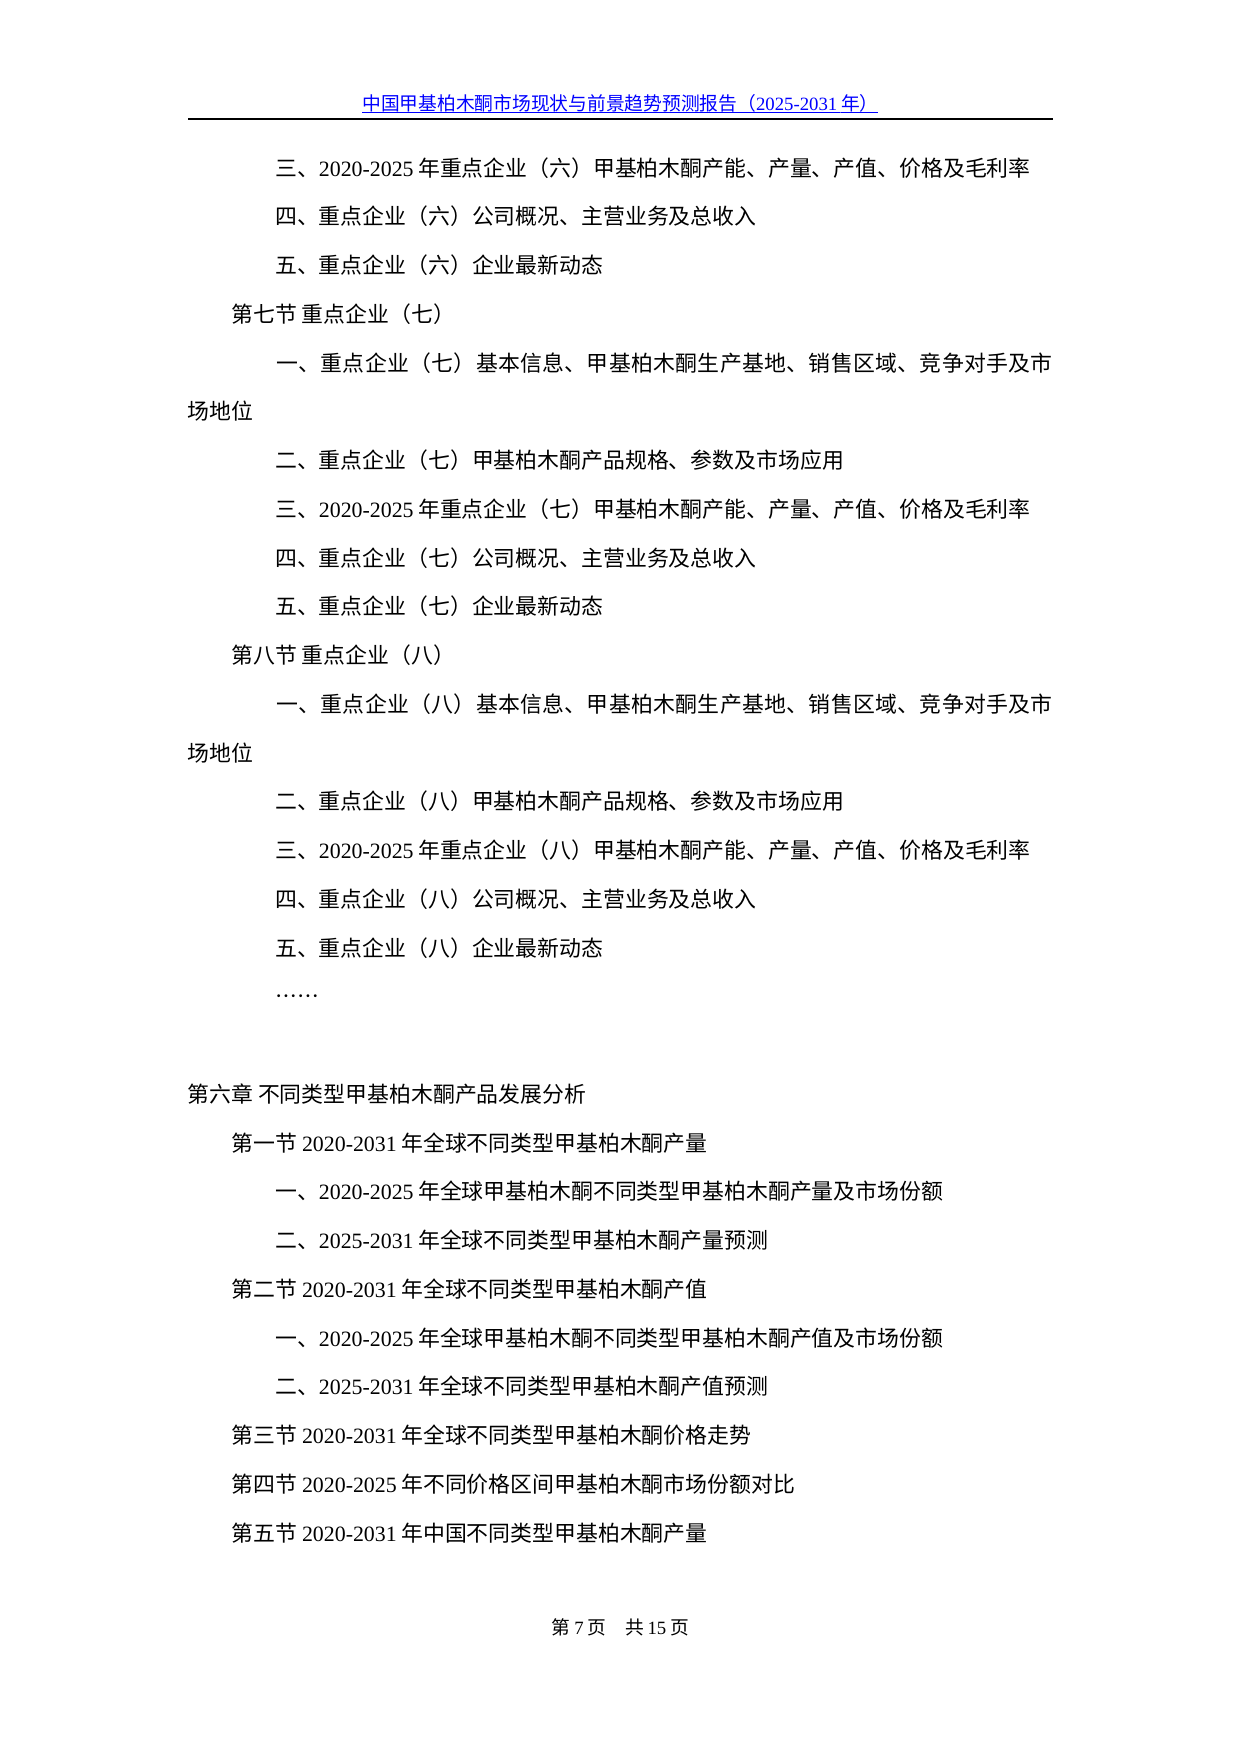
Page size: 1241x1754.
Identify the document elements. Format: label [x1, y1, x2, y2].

text [187, 150, 1053, 1548]
